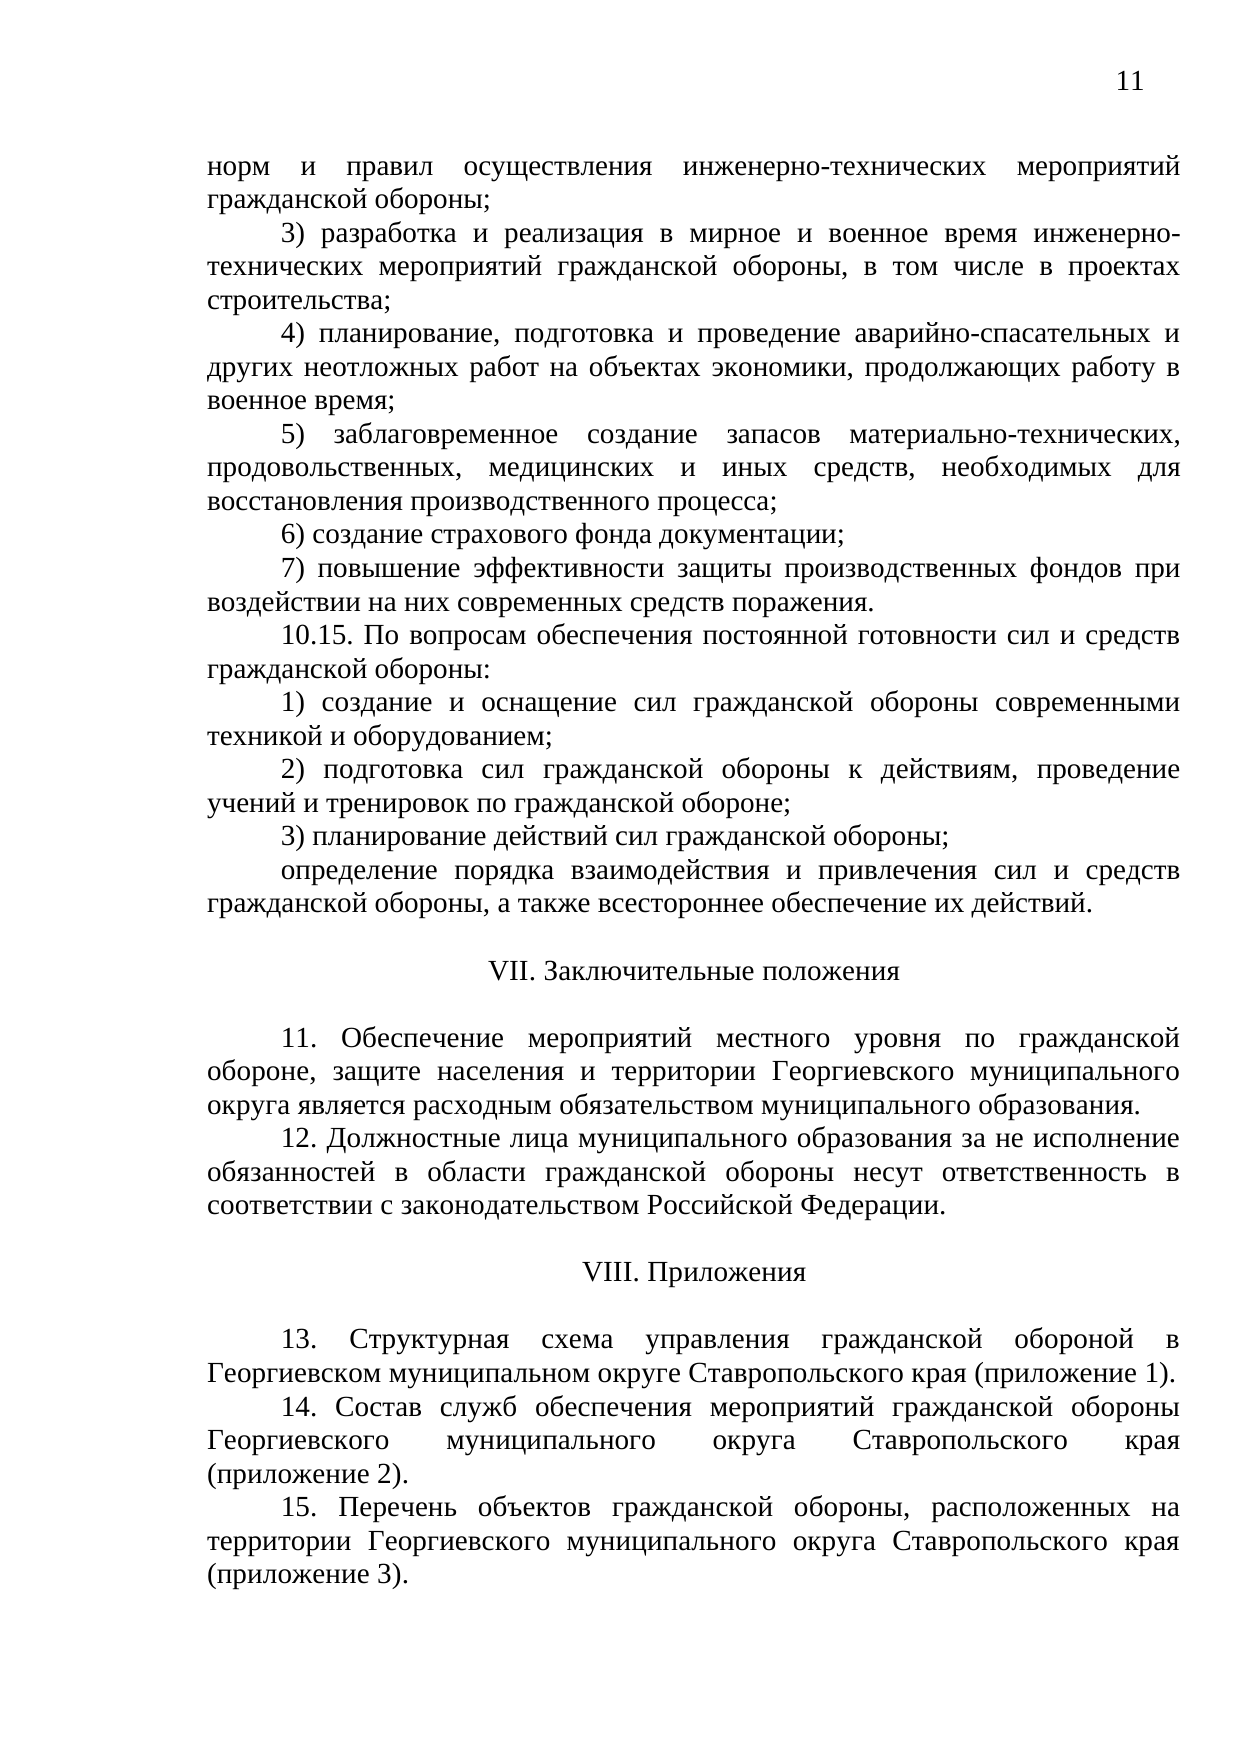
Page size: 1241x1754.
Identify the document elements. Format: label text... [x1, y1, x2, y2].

text определение порядка взаимодействия и привлечения сил и средств гражданской обороны, а также всестороннее обеспечение их действий. [207, 852, 1181, 919]
text 1) создание и оснащение сил гражданской обороны современными техникой и оборудованием; [207, 684, 1181, 751]
text 5) заблаговременное создание запасов материально-технических, продовольственных, медицинских и иных средств, необходимых для восстановления производственного процесса; [207, 416, 1181, 517]
text 7) повышение эффективности защиты производственных фондов при воздействии на них современных средств поражения. [207, 550, 1181, 617]
text VIII. Приложения [207, 1254, 1181, 1288]
text 2) подготовка сил гражданской обороны к действиям, проведение учений и тренировок по гражданской обороне; [207, 751, 1181, 818]
text 15. Перечень объектов гражданской обороны, расположенных на территории Георгиевского муниципального округа Ставропольского края (приложение 3). [207, 1489, 1181, 1590]
text 12. Должностные лица муниципального образования за не исполнение обязанностей в области гражданской обороны несут ответственность в соответствии с законодательством Российской Федерации. [207, 1120, 1181, 1221]
text 10.15. По вопросам обеспечения постоянной готовности сил и средств гражданской обороны: [207, 617, 1181, 684]
text VII. Заключительные положения [207, 953, 1181, 986]
text 3) разработка и реализация в мирное и военное время инженерно-технических мероприятий гражданской обороны, в том числе в проектах строительства; [207, 215, 1181, 315]
text 4) планирование, подготовка и проведение аварийно-спасательных и других неотложных работ на объектах экономики, продолжающих работу в военное время; [207, 315, 1181, 416]
text 6) создание страхового фонда документации; [207, 517, 1181, 550]
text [207, 148, 1181, 215]
text 3) планирование действий сил гражданской обороны; [207, 818, 1181, 852]
text 11. Обеспечение мероприятий местного уровня по гражданской обороне, защите населения и территории Георгиевского муниципального округа является расходным обязательством муниципального образования. [207, 1020, 1181, 1120]
text 13. Структурная схема управления гражданской обороной в Георгиевском муниципальном округе Ставропольского края (приложение 1). [207, 1322, 1181, 1389]
text 14. Состав служб обеспечения мероприятий гражданской обороны Георгиевского муниципального округа Ставропольского края (приложение 2). [207, 1389, 1181, 1489]
